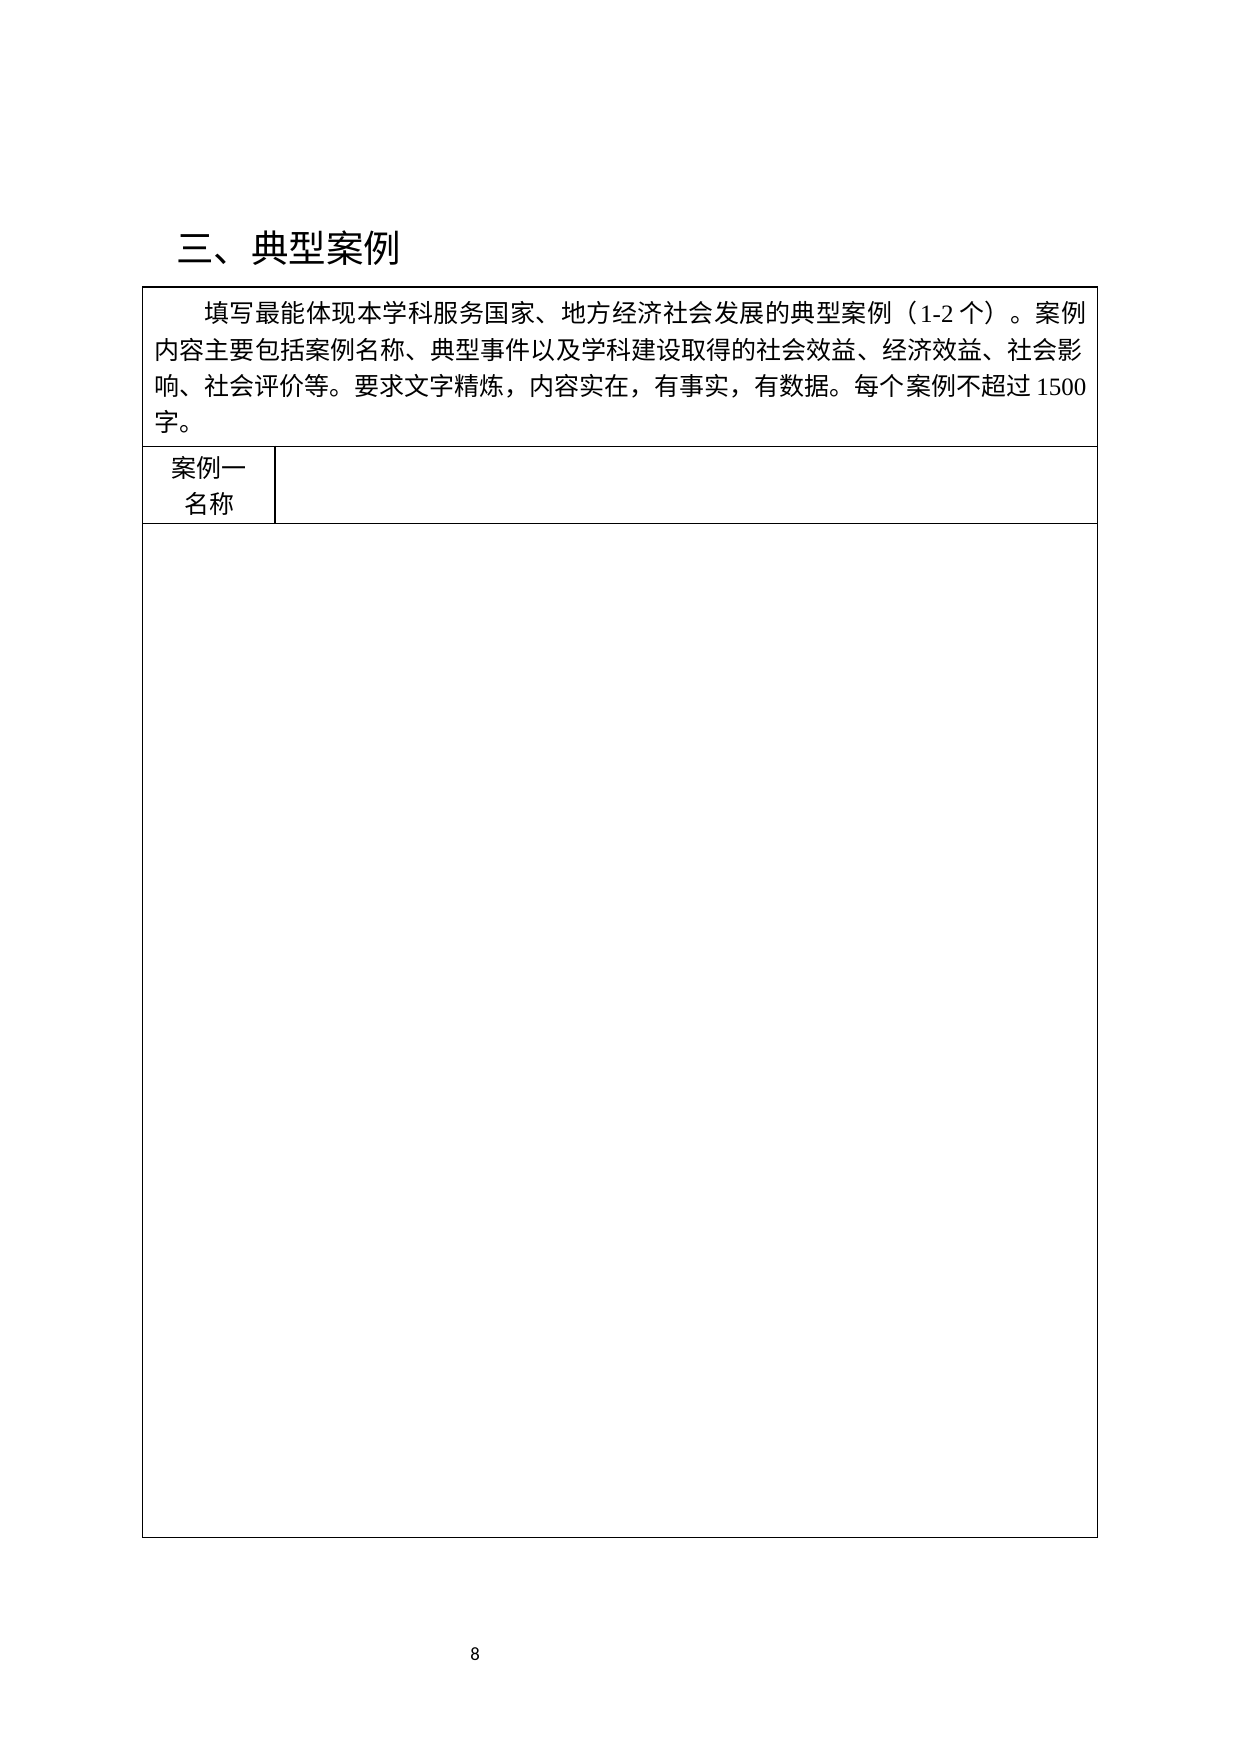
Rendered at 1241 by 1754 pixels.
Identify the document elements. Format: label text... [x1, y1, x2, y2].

text 三、典型案例 [159, 218, 1081, 273]
table_cell [143, 524, 1097, 1537]
table_cell [276, 447, 1097, 522]
table_header 填写最能体现本学科服务国家、地方经济社会发展的典型案例（1-2个）。案例内容主要包括案例名称、典型事件以及学科建设取得的社会效益、经济效益、社会影响、社会评价等。要求文字精炼，内容实在，有事实，有数据。每个案例不超过1500字。 [143, 288, 1097, 446]
table_cell 案例一 名称 [143, 447, 274, 522]
